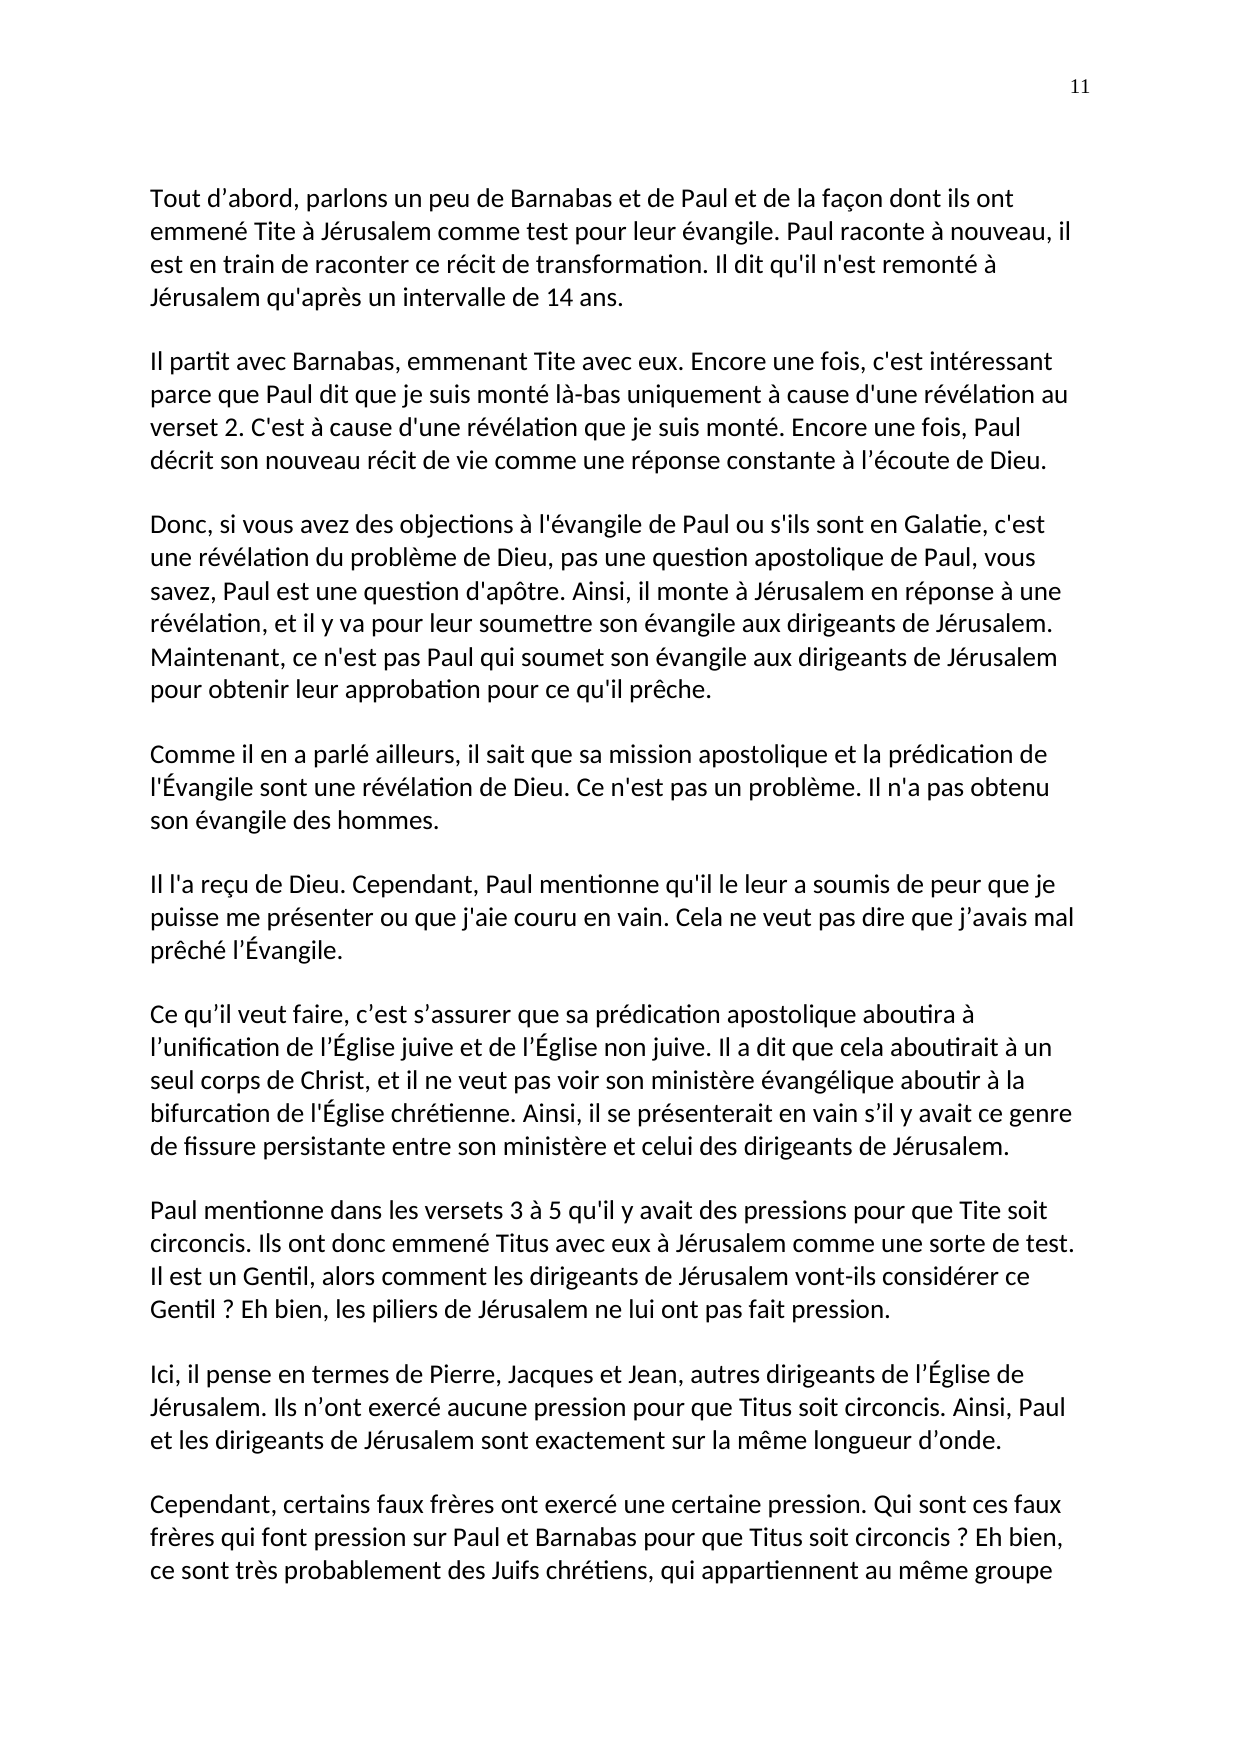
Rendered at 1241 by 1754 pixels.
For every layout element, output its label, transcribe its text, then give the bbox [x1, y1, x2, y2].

text Donc, si vous avez des objections à l'évangile de Paul ou s'ils sont en Galatie, c'est une révélation du problème de Dieu, pas une question apostolique de Paul, vous savez, Paul est une question d'apôtre. Ainsi, il monte à Jérusalem en réponse à une révélation, et il y va pour leur soumettre son évangile aux dirigeants de Jérusalem. Maintenant, ce n'est pas Paul qui soumet son évangile aux dirigeants de Jérusalem pour obtenir leur approbation pour ce qu'il prêche. [150, 508, 1090, 706]
text Comme il en a parlé ailleurs, il sait que sa mission apostolique et la prédication de l'Évangile sont une révélation de Dieu. Ce n'est pas un problème. Il n'a pas obtenu son évangile des hommes. [150, 737, 1090, 836]
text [150, 1487, 1090, 1586]
text Paul mentionne dans les versets 3 à 5 qu'il y avait des pressions pour que Tite soit circoncis. Ils ont donc emmené Titus avec eux à Jérusalem comme une sorte de test. Il est un Gentil, alors comment les dirigeants de Jérusalem vont-ils considérer ce Gentil ? Eh bien, les piliers de Jérusalem ne lui ont pas fait pression. [150, 1193, 1090, 1326]
text Ce qu’il veut faire, c’est s’assurer que sa prédication apostolique aboutira à l’unification de l’Église juive et de l’Église non juive. Il a dit que cela aboutirait à un seul corps de Christ, et il ne veut pas voir son ministère évangélique aboutir à la bifurcation de l'Église chrétienne. Ainsi, il se présenterait en vain s’il y avait ce genre de fissure persistante entre son ministère et celui des dirigeants de Jérusalem. [150, 997, 1090, 1162]
text Il l'a reçu de Dieu. Cependant, Paul mentionne qu'il le leur a soumis de peur que je puisse me présenter ou que j'aie couru en vain. Cela ne veut pas dire que j’avais mal prêché l’Évangile. [150, 867, 1090, 966]
text Il partit avec Barnabas, emmenant Tite avec eux. Encore une fois, c'est intéressant parce que Paul dit que je suis monté là-bas uniquement à cause d'une révélation au verset 2. C'est à cause d'une révélation que je suis monté. Encore une fois, Paul décrit son nouveau récit de vie comme une réponse constante à l’écoute de Dieu. [150, 344, 1090, 476]
text Tout d’abord, parlons un peu de Barnabas et de Paul et de la façon dont ils ont emmené Tite à Jérusalem comme test pour leur évangile. Paul raconte à nouveau, il est en train de raconter ce récit de transformation. Il dit qu'il n'est remonté à Jérusalem qu'après un intervalle de 14 ans. [150, 181, 1090, 313]
text Ici, il pense en termes de Pierre, Jacques et Jean, autres dirigeants de l’Église de Jérusalem. Ils n’ont exercé aucune pression pour que Titus soit circoncis. Ainsi, Paul et les dirigeants de Jérusalem sont exactement sur la même longueur d’onde. [150, 1357, 1090, 1456]
